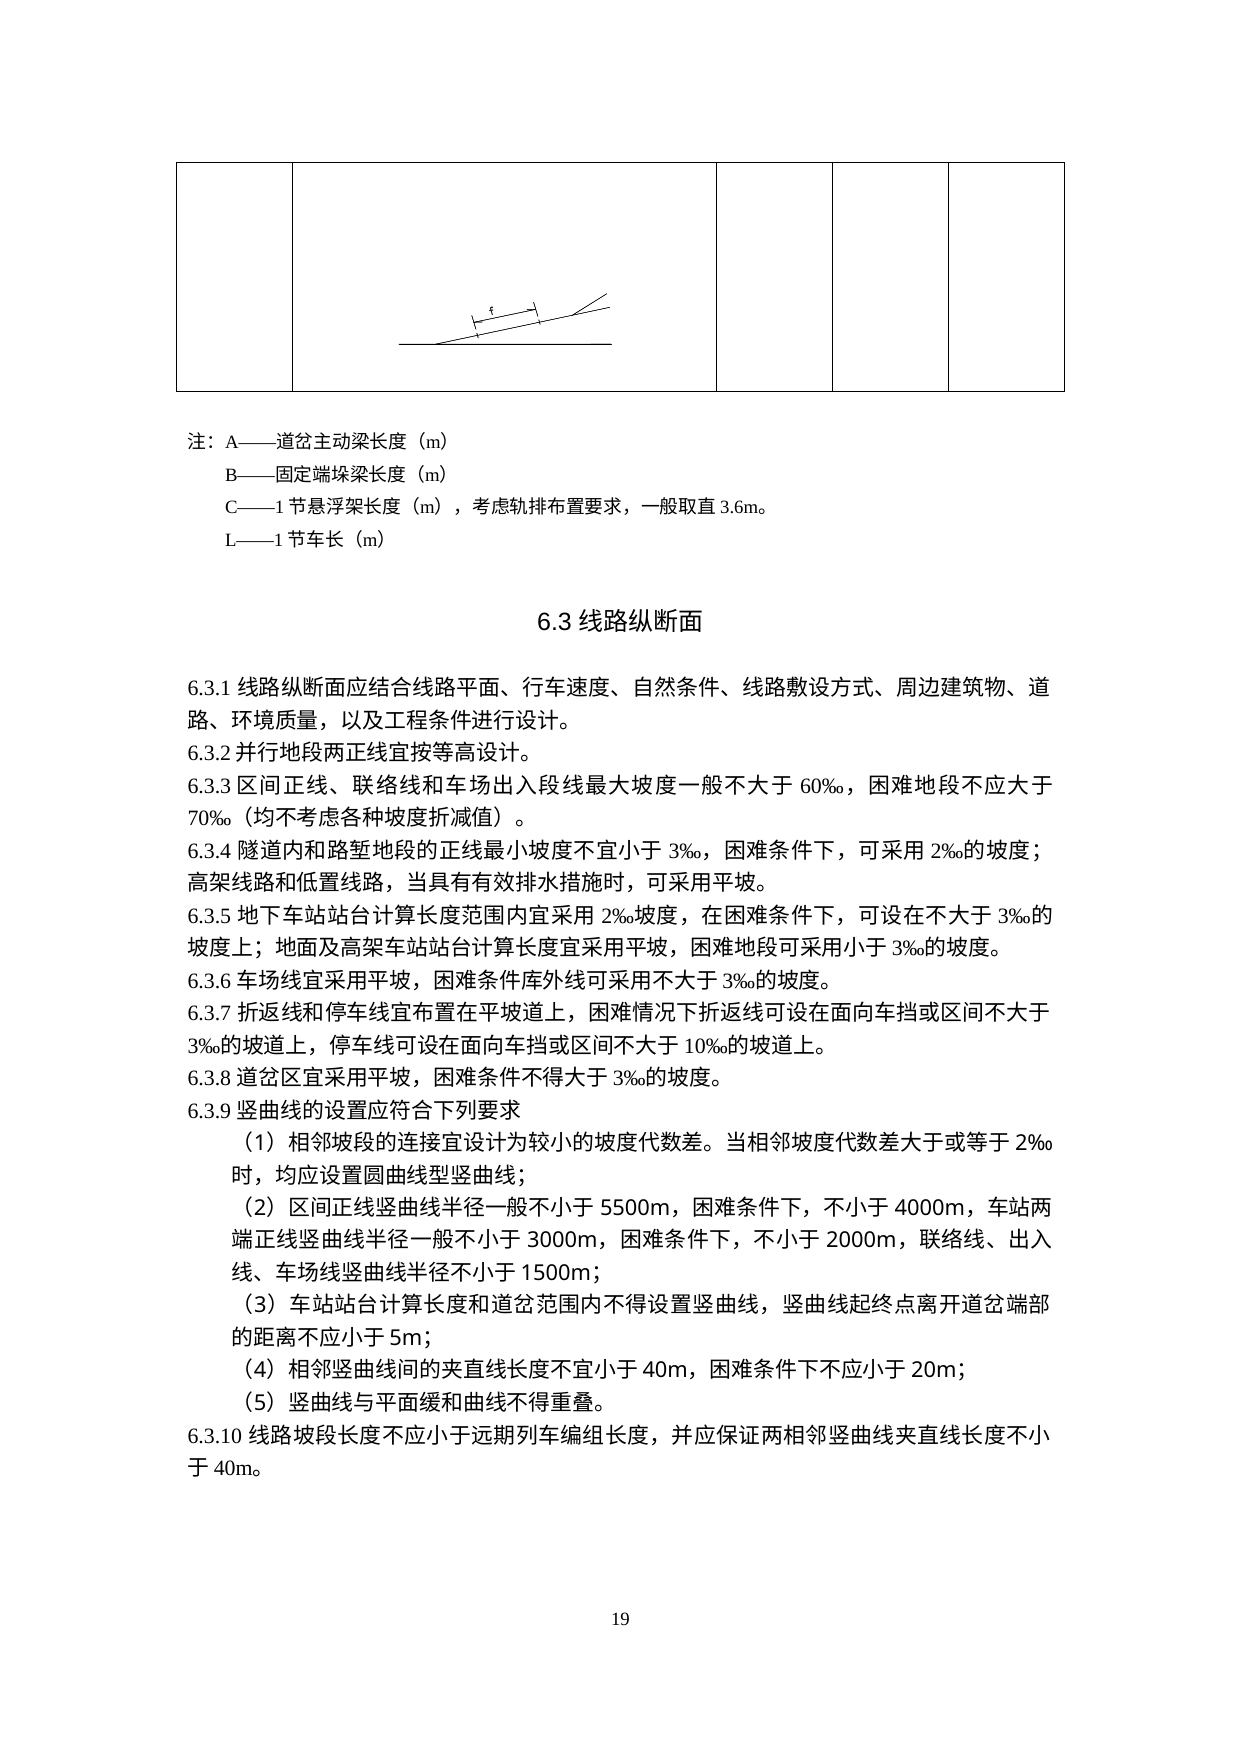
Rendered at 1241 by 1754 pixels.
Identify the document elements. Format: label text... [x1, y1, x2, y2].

text C——1 节悬浮架长度（m），考虑轨排布置要求，一般取直 3.6m。 [187, 489, 1053, 522]
text 6.3.8 道岔区宜采用平坡，困难条件不得大于3‰的坡度。 [187, 1060, 1053, 1092]
text 6.3.5 地下车站站台计算长度范围内宜采用2‰坡度，在困难条件下，可设在不大于3‰的坡度上；地面及高架车站站台计算长度宜采用平坡，困难地段可采用小于3‰的坡度。 [187, 897, 1053, 962]
list （3）车站站台计算长度和道岔范围内不得设置竖曲线，竖曲线起终点离开道岔端部的距离不应小于5m； [232, 1287, 1053, 1352]
text 6.3.4 隧道内和路堑地段的正线最小坡度不宜小于3‰，困难条件下，可采用2‰的坡度；高架线路和低置线路，当具有有效排水措施时，可采用平坡。 [187, 832, 1053, 897]
text 6.3.9 竖曲线的设置应符合下列要求 [187, 1092, 1053, 1125]
list （1）相邻坡段的连接宜设计为较小的坡度代数差。当相邻坡度代数差大于或等于2‰时，均应设置圆曲线型竖曲线； [232, 1125, 1053, 1190]
list （4）相邻竖曲线间的夹直线长度不宜小于40m，困难条件下不应小于20m； [232, 1352, 1053, 1385]
list （5）竖曲线与平面缓和曲线不得重叠。 [232, 1385, 1053, 1417]
text 6.3.1 线路纵断面应结合线路平面、行车速度、自然条件、线路敷设方式、周边建筑物、道路、环境质量，以及工程条件进行设计。 [187, 670, 1053, 735]
text 6.3.6 车场线宜采用平坡，困难条件库外线可采用不大于3‰的坡度。 [187, 962, 1053, 995]
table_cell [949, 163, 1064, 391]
text 6.3.2并行地段两正线宜按等高设计。 [187, 735, 1053, 767]
subtitle 6.3 线路纵断面 [187, 587, 1053, 652]
text 6.3.10 线路坡段长度不应小于远期列车编组长度，并应保证两相邻竖曲线夹直线长度不小于40m。 [187, 1417, 1053, 1482]
text 6.3.7 折返线和停车线宜布置在平坡道上，困难情况下折返线可设在面向车挡或区间不大于3‰的坡道上，停车线可设在面向车挡或区间不大于10‰的坡道上。 [187, 995, 1053, 1060]
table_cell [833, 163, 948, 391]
text B——固定端垛梁长度（m） [187, 457, 1053, 489]
list （2）区间正线竖曲线半径一般不小于5500m，困难条件下，不小于4000m，车站两端正线竖曲线半径一般不小于3000m，困难条件下，不小于2000m，联络线、出入线、车场线竖曲线半径不小于1500m； [232, 1190, 1053, 1287]
text 6.3.3区间正线、联络线和车场出入段线最大坡度一般不大于60‰，困难地段不应大于70‰（均不考虑各种坡度折减值）。 [187, 767, 1053, 832]
text 注：A——道岔主动梁长度（m） [187, 424, 1053, 457]
text L——1 节车长（m） [187, 522, 1053, 554]
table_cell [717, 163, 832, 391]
